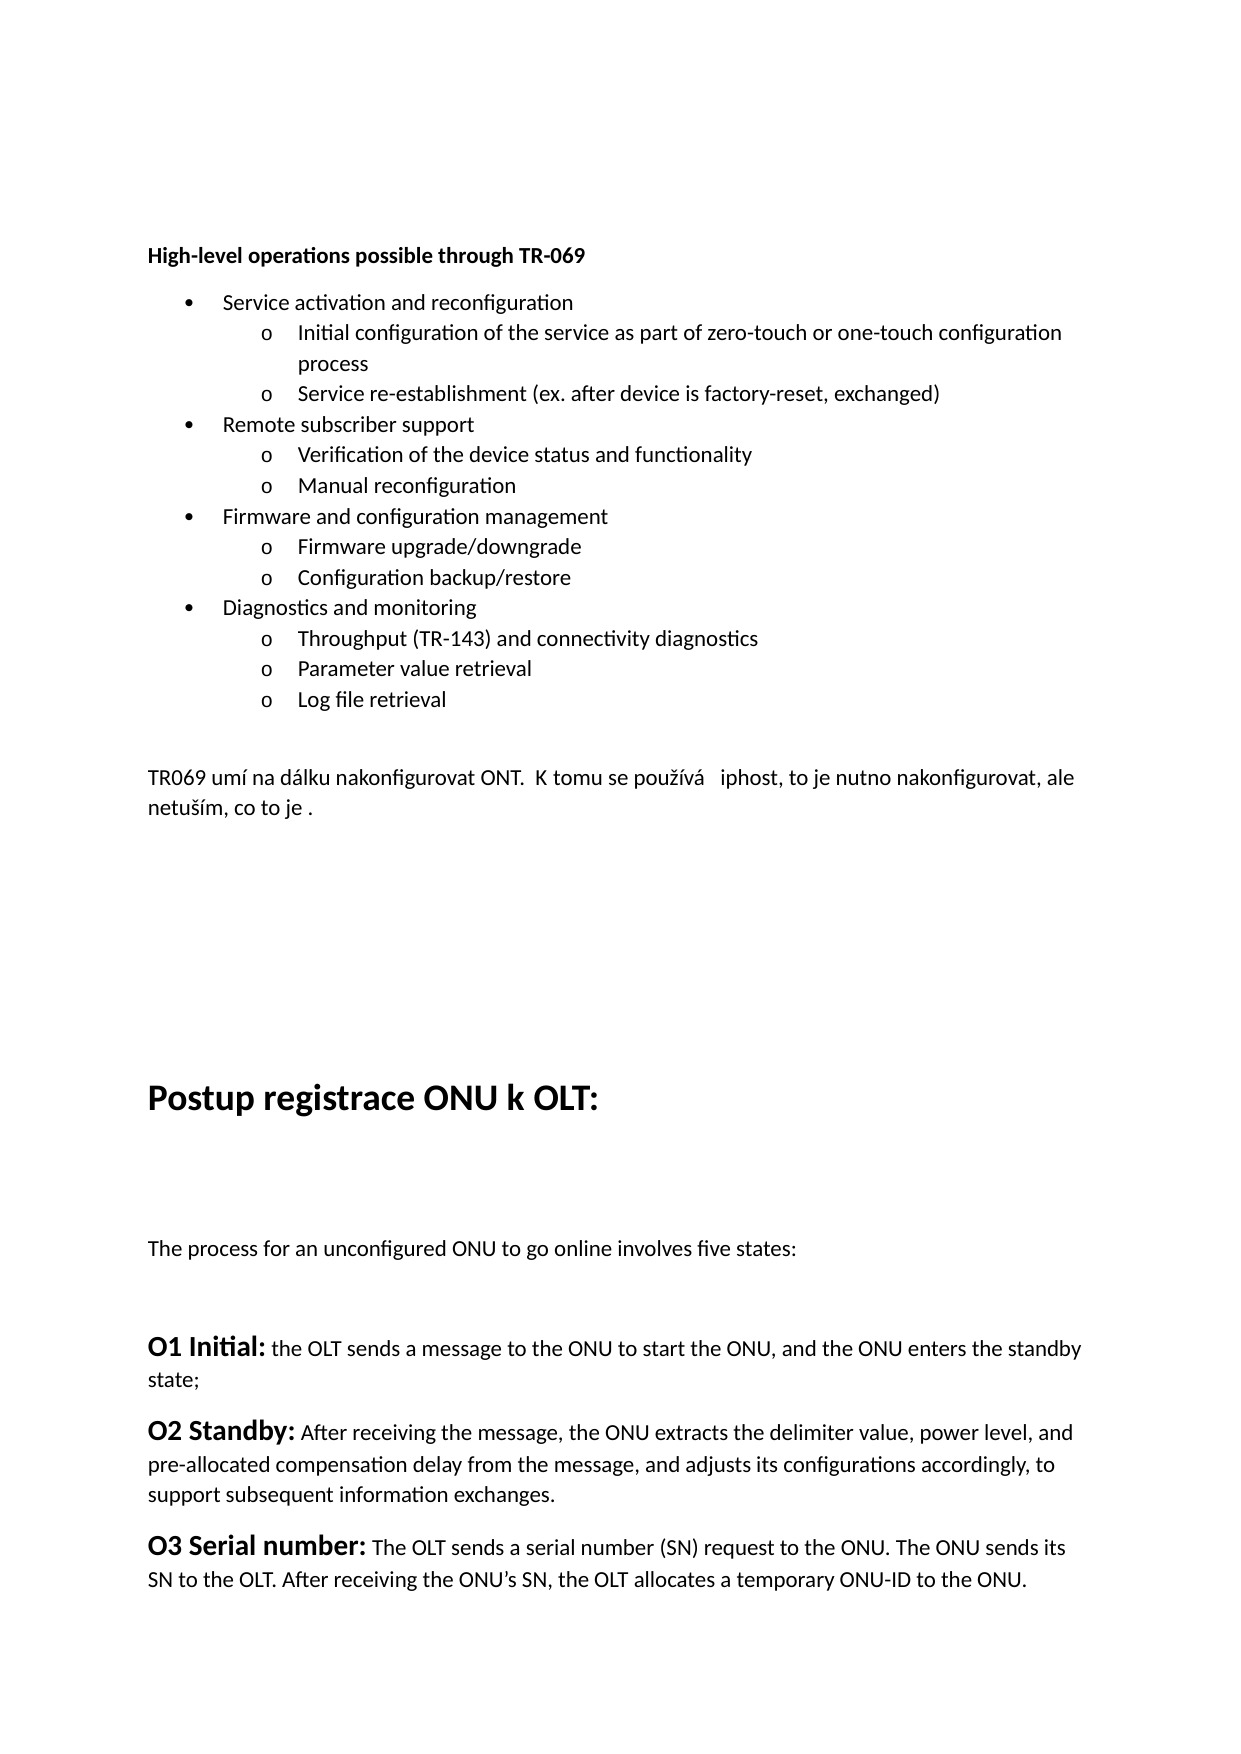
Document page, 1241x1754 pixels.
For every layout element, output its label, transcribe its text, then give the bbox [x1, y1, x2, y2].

text High-level operations possible through TR-069 [148, 241, 1093, 269]
text O2 Standby: After receiving the message, the ONU extracts the delimiter value, power level, and pre-allocated compensation delay from the message, and adjusts its configurations accordingly, to support subsequent information exchanges. [148, 1412, 1093, 1508]
list Parameter value retrieval [260, 654, 1093, 683]
list Diagnostics and monitoring [185, 593, 1093, 621]
text Postup registrace ONU k OLT: [148, 1074, 1093, 1120]
text O1 Initial: the OLT sends a message to the ONU to start the ONU, and the ONU enters the standby state; [148, 1328, 1093, 1394]
list Service re-establishment (ex. after device is factory-reset, exchanged) [260, 379, 1093, 408]
list Firmware upgrade/downgrade [260, 532, 1093, 561]
list Remote subscriber support [185, 410, 1093, 438]
list Verification of the device status and functionality [260, 440, 1093, 469]
list Manual reconfiguration [260, 471, 1093, 499]
list Service activation and reconfiguration [185, 288, 1093, 316]
text TR069 umí na dálku nakonfigurovat ONT. K tomu se používá iphost, to je nutno nakonfigurovat, ale netuším, co to je . [148, 763, 1093, 821]
list Firmware and configuration management [185, 502, 1093, 530]
text O3 Serial number: The OLT sends a serial number (SN) request to the ONU. The ONU sends its SN to the OLT. After receiving the ONU’s SN, the OLT allocates a temporary ONU-ID to the ONU. [148, 1527, 1093, 1593]
list Throughput (TR-143) and connectivity diagnostics [260, 624, 1093, 652]
list Configuration backup/restore [260, 563, 1093, 591]
text The process for an unconfigured ONU to go online involves five states: [148, 1234, 1093, 1262]
list Initial configuration of the service as part of zero-touch or one-touch configuration process [260, 318, 1093, 377]
list Log file retrieval [260, 685, 1093, 714]
